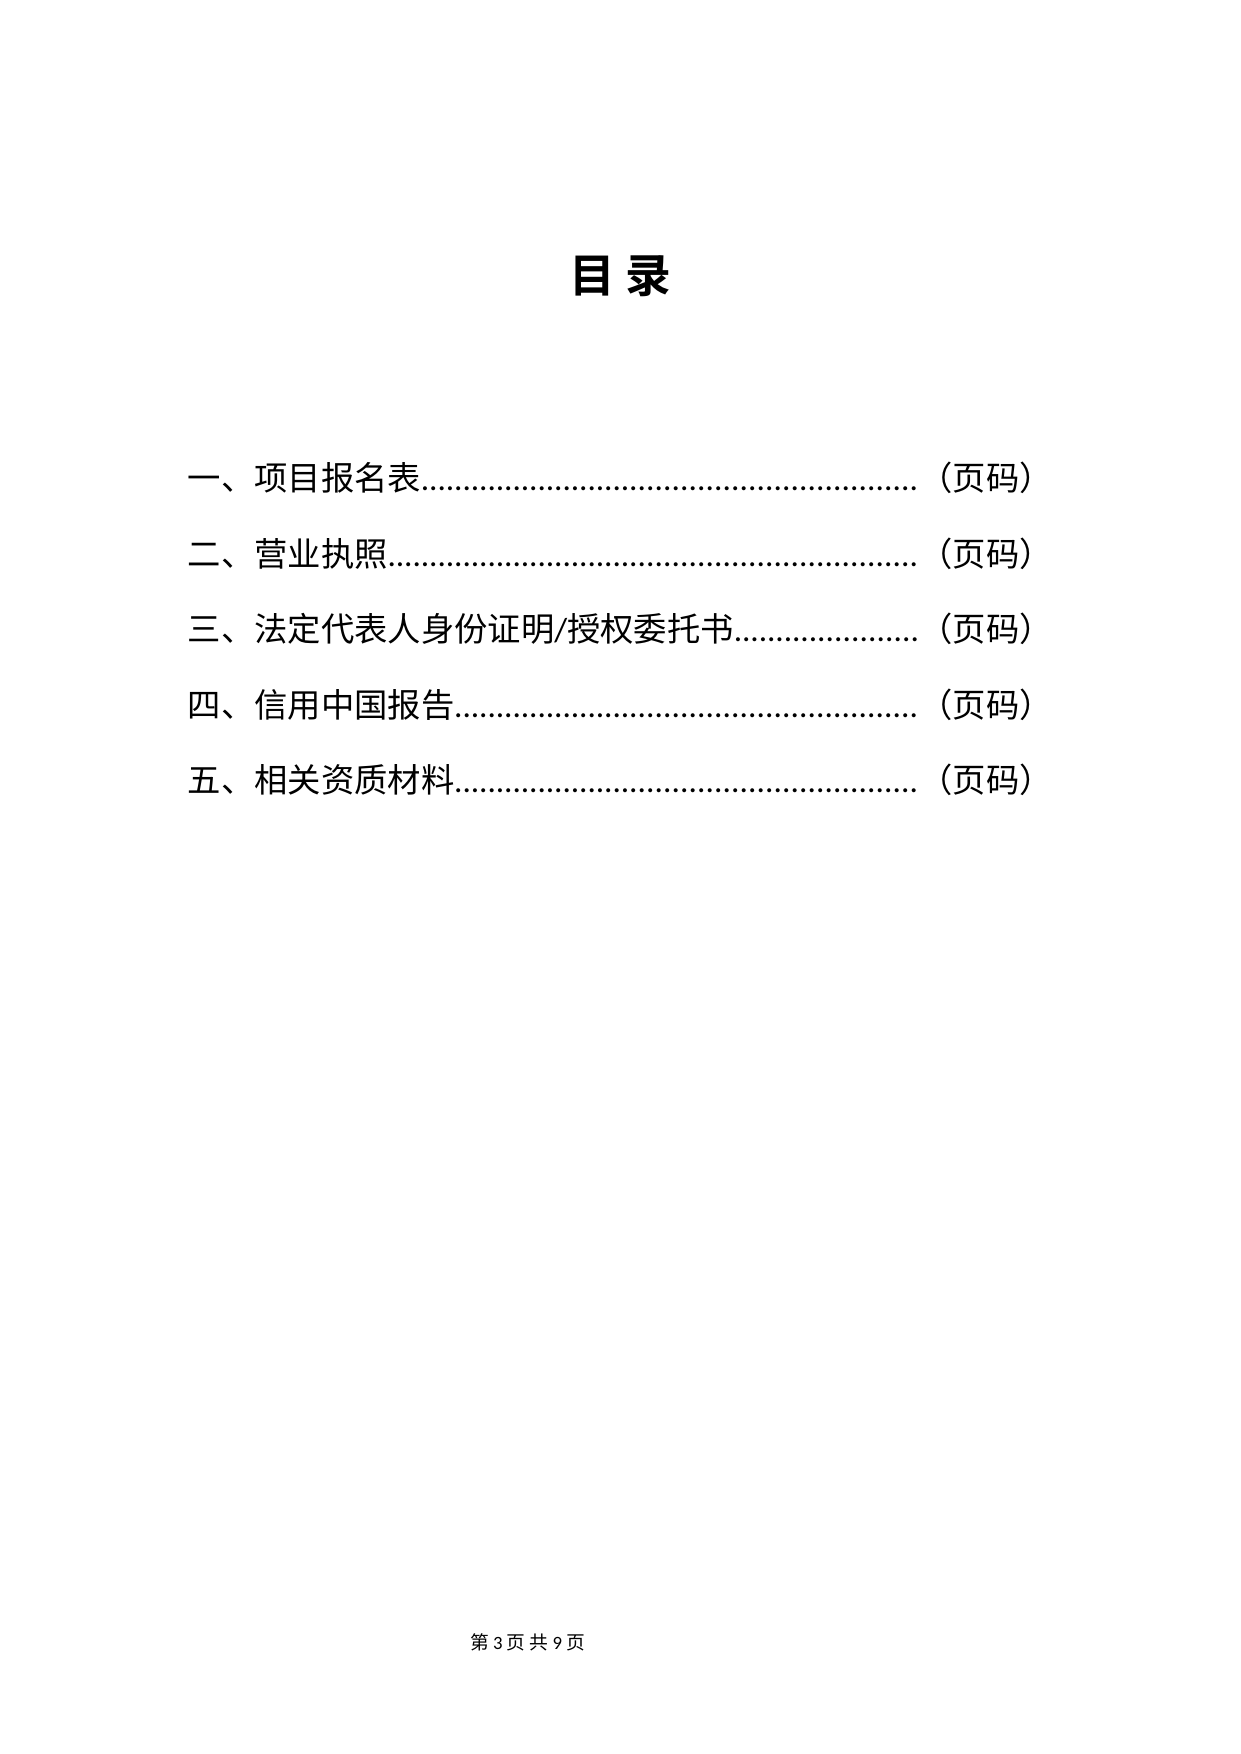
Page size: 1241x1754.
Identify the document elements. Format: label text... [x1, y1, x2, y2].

text 二、营业执照 （页码） [187, 519, 1053, 584]
text 五、相关资质材料 （页码） [187, 746, 1053, 811]
text 三、法定代表人身份证明/授权委托书 （页码） [187, 595, 1053, 660]
text 四、信用中国报告 （页码） [187, 670, 1053, 735]
subtitle 目 录 [187, 224, 1053, 321]
text 一、项目报名表 （页码） [187, 444, 1053, 509]
